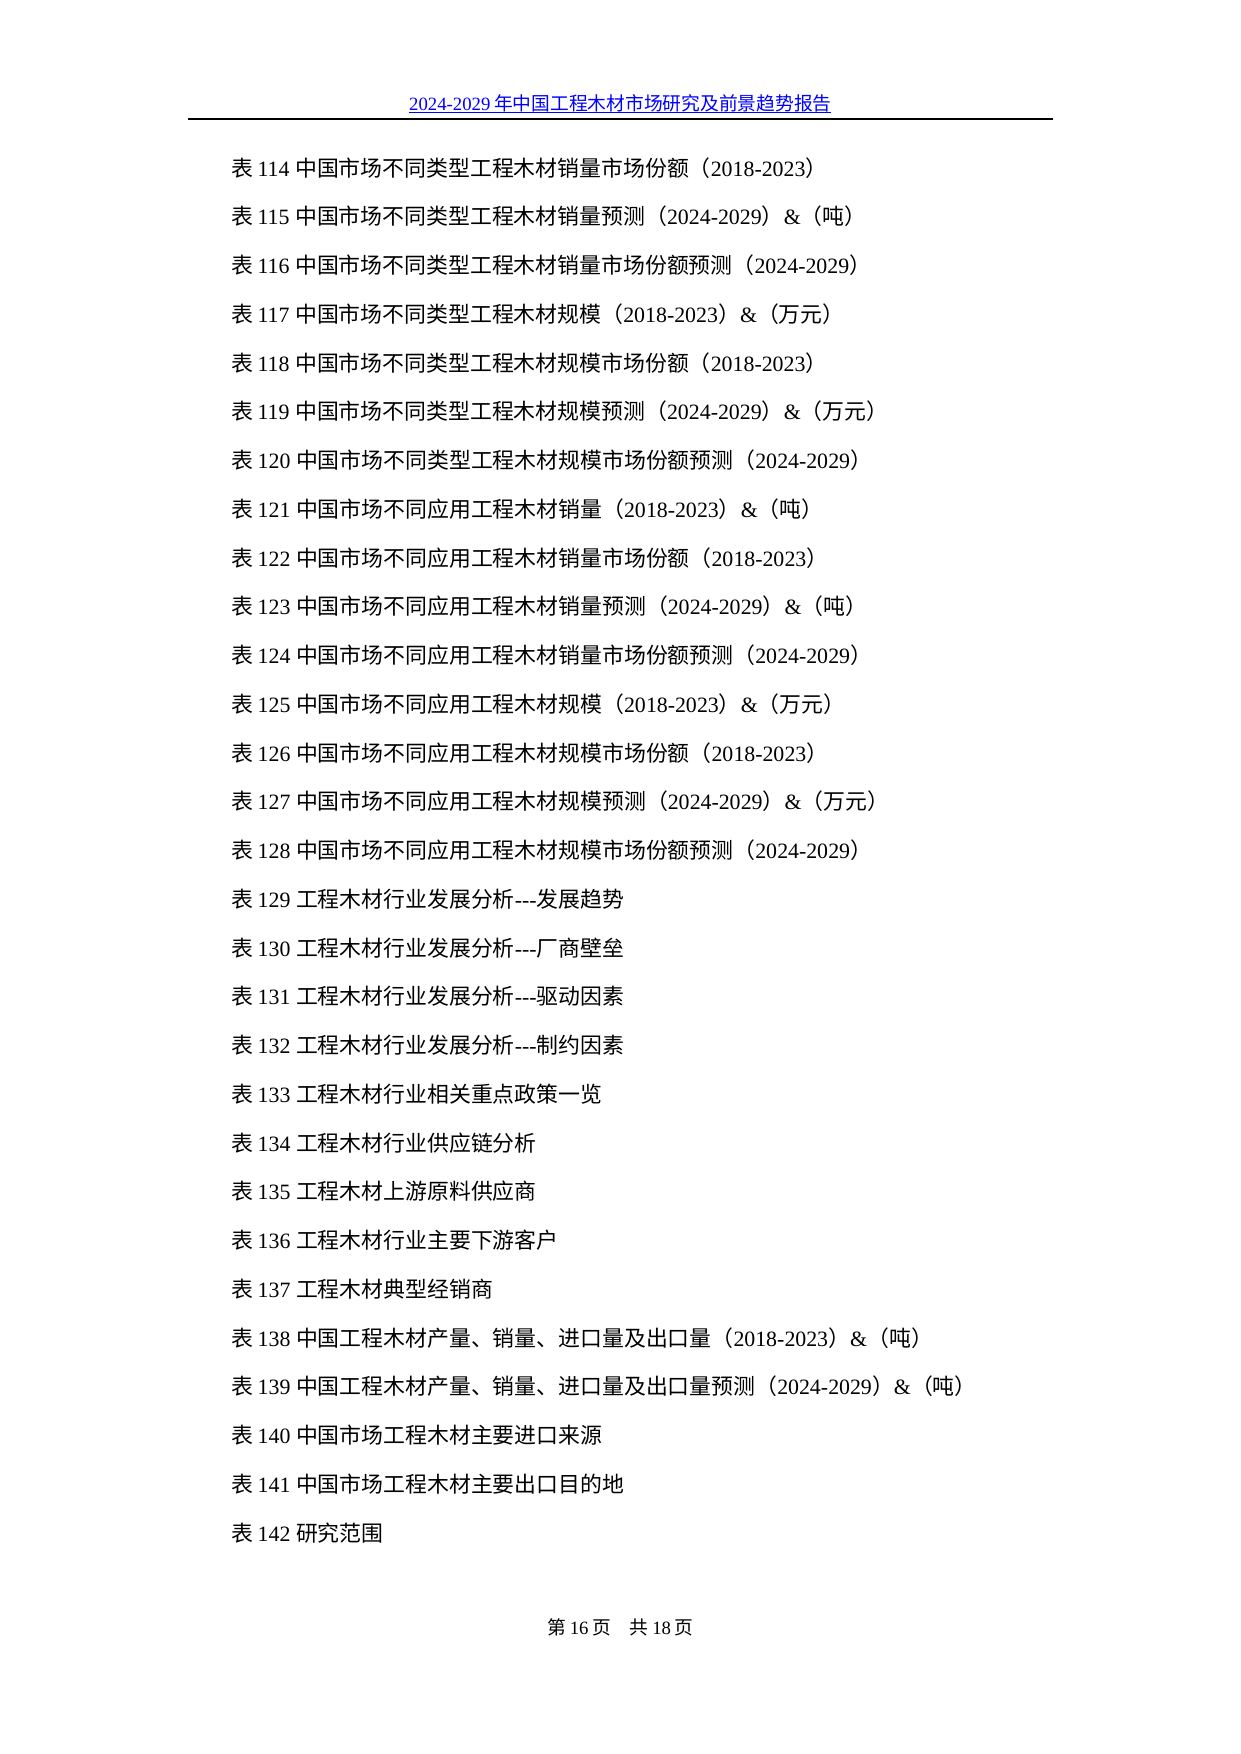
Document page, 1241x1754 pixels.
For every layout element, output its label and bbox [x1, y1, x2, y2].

text [187, 150, 1053, 1548]
